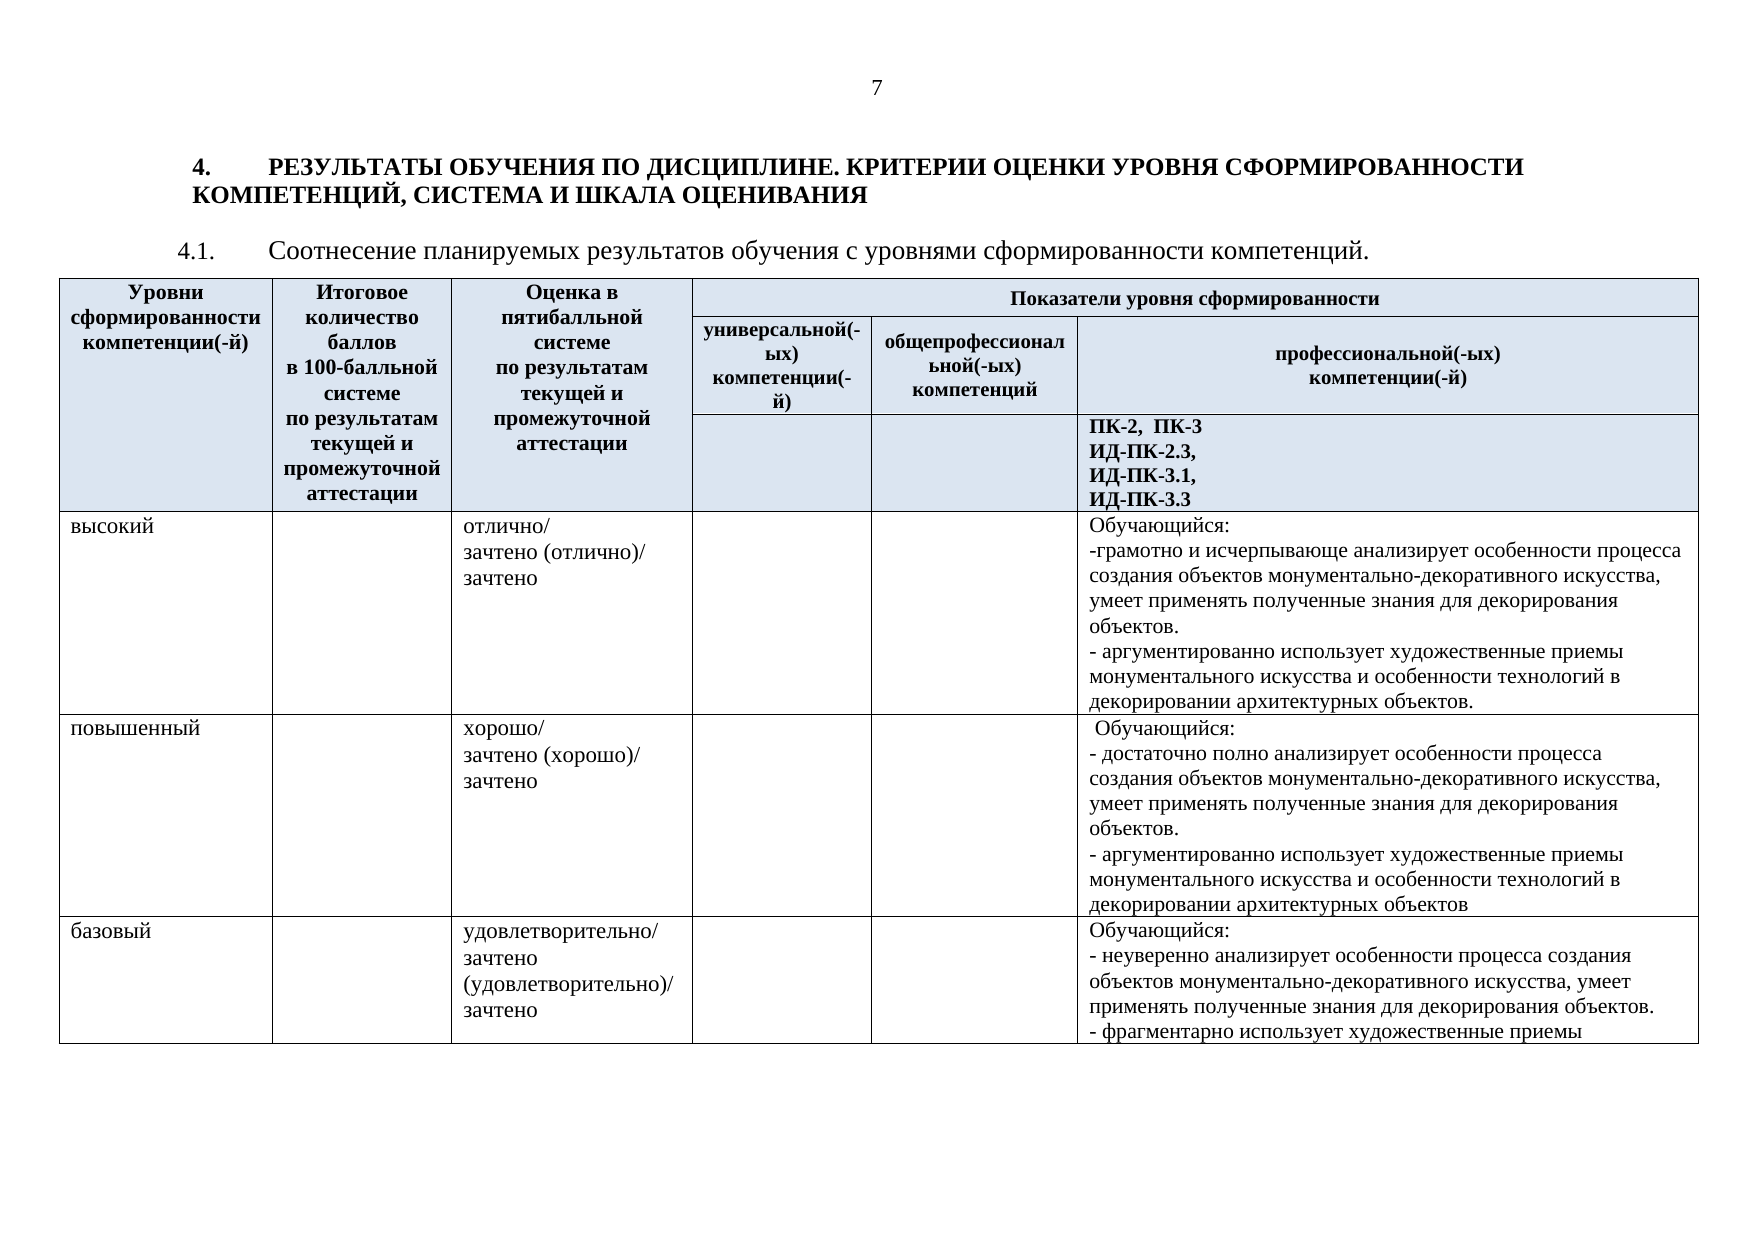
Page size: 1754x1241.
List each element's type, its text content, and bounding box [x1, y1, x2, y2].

table_cell базовый [60, 917, 272, 1043]
table_cell [872, 512, 1077, 713]
table_cell [693, 512, 871, 713]
table_cell [693, 415, 871, 511]
table_cell [273, 917, 451, 1043]
table_cell [872, 715, 1077, 916]
table_cell ПК-2, ПК-3 ИД-ПК-2.3, ИД-ПК-3.1, ИД-ПК-3.3 [1078, 415, 1698, 511]
table_header Оценка в пятибалльной системе по результатам текущей и промежуточной аттестации [452, 279, 692, 511]
table_cell Обучающийся: -грамотно и исчерпывающе анализирует особенности процесса создания объектов монументально-декоративного искусства, умеет применять полученные знания для декорирования объектов. - аргументированно использует художественные приемы монументального искусства и особенности технологий в декорировании архитектурных объектов. [1078, 512, 1698, 713]
table_cell общепрофессиональной(-ых) компетенций [872, 317, 1077, 413]
table_cell хорошо/ зачтено (хорошо)/ зачтено [452, 715, 692, 916]
table_cell [693, 917, 871, 1043]
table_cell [452, 917, 692, 1043]
table_cell отлично/ зачтено (отлично)/ зачтено [452, 512, 692, 713]
table_cell [693, 715, 871, 916]
table_header Итоговое количество баллов в 100-балльной системе по результатам текущей и промежуточной аттестации [273, 279, 451, 511]
table_cell [872, 415, 1077, 511]
table_cell [273, 512, 451, 713]
table_cell профессиональной(-ых) компетенции(-й) [1078, 317, 1698, 413]
table_cell [872, 917, 1077, 1043]
table_cell высокий [60, 512, 272, 713]
table_cell повышенный [60, 715, 272, 916]
table_header Уровни сформированности компетенции(-й) [60, 279, 272, 511]
table_cell Обучающийся: - достаточно полно анализирует особенности процесса создания объектов монументально-декоративного искусства, умеет применять полученные знания для декорирования объектов. - аргументированно использует художественные приемы монументального искусства и особенности технологий в декорировании архитектурных объектов [1078, 715, 1698, 916]
list Соотнесение планируемых результатов обучения с уровнями сформированности компетенций. [177, 234, 1636, 265]
list РЕЗУЛЬТАТЫ ОБУЧЕНИЯ ПО ДИСЦИПЛИНЕ. КРИТЕРИИ ОЦЕНКИ УРОВНЯ СФОРМИРОВАННОСТИ КОМПЕТЕНЦИЙ, СИСТЕМА И ШКАЛА ОЦЕНИВАНИЯ [192, 152, 1636, 209]
table_cell универсальной(-ых) компетенции(-й) [693, 317, 871, 413]
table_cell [1078, 917, 1698, 1043]
table_cell [273, 715, 451, 916]
table_header Показатели уровня сформированности [693, 279, 1698, 316]
